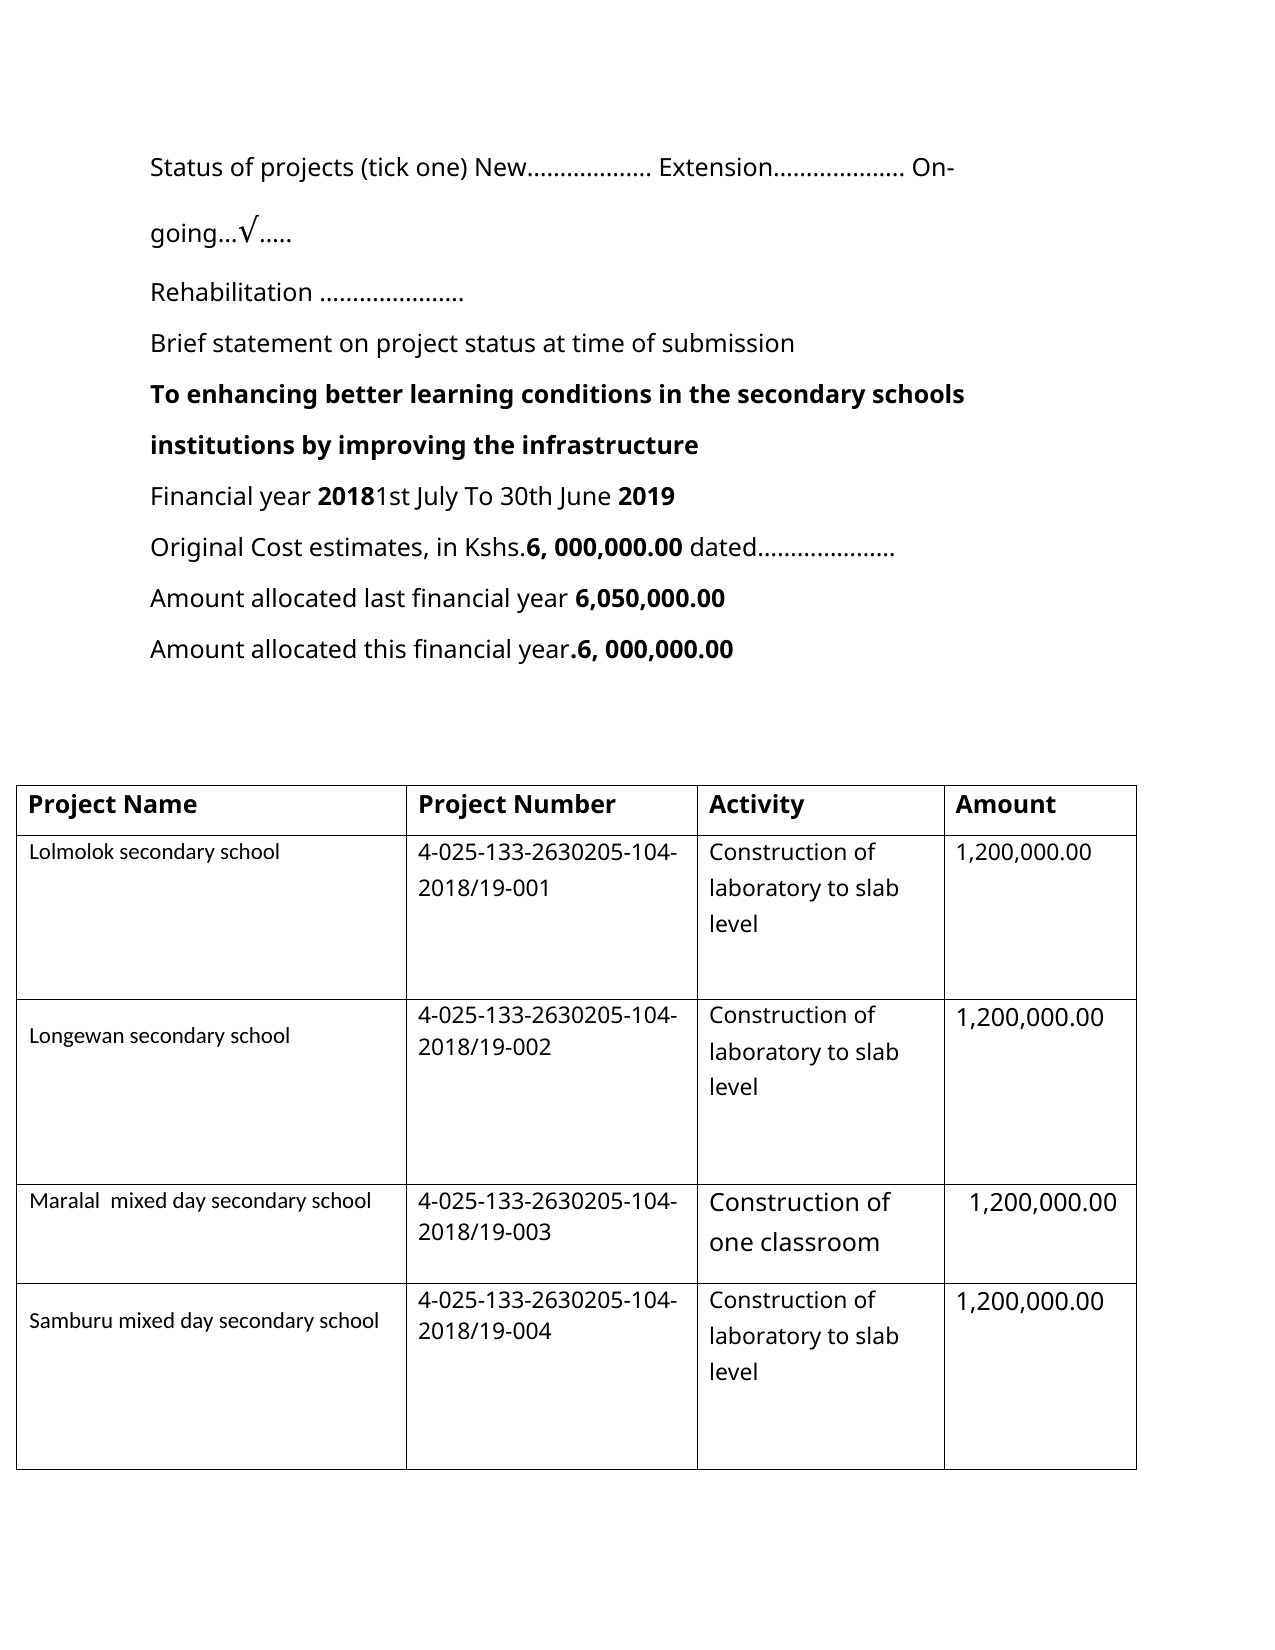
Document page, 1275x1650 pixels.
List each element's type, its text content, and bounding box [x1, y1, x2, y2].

table_cell 4-025-133-2630205-104-2018/19-004 [407, 1284, 697, 1469]
table_header Activity [698, 786, 944, 835]
table_cell Construction of one classroom [698, 1185, 944, 1283]
table_cell Construction of laboratory to slab level [698, 836, 944, 998]
text To enhancing better learning conditions in the secondary schools institutions by improving the infrastructure [150, 377, 1003, 462]
text Rehabilitation …………………. [150, 275, 1003, 309]
text Amount allocated this financial year.6, 000,000.00 [150, 632, 1003, 666]
text Brief statement on project status at time of submission [150, 326, 1003, 360]
table_cell [17, 1185, 406, 1283]
text Financial year 20181st July To 30th June 2019 [150, 479, 1003, 513]
table_cell 1,200,000.00 [945, 1185, 1136, 1283]
table_cell [17, 1284, 406, 1469]
table_cell 4-025-133-2630205-104-2018/19-001 [407, 836, 697, 998]
table_cell 1,200,000.00 [945, 1284, 1136, 1469]
table_cell 4-025-133-2630205-104-2018/19-002 [407, 1000, 697, 1184]
text Status of projects (tick one) New………………. Extension……………….. On-going…√….. [150, 150, 1003, 252]
table_cell 1,200,000.00 [945, 1000, 1136, 1184]
text Original Cost estimates, in Kshs.6, 000,000.00 dated………………… [150, 530, 1003, 564]
table_cell 4-025-133-2630205-104-2018/19-003 [407, 1185, 697, 1283]
table_header Project Name [17, 786, 406, 835]
table_header Project Number [407, 786, 697, 835]
table_cell [17, 1000, 406, 1184]
text Amount allocated last financial year 6,050,000.00 [150, 581, 1003, 615]
table_cell Construction of laboratory to slab level [698, 1284, 944, 1469]
table_cell [17, 836, 406, 998]
table_header Amount [945, 786, 1136, 835]
table_cell Construction of laboratory to slab level [698, 1000, 944, 1184]
table_cell 1,200,000.00 [945, 836, 1136, 998]
